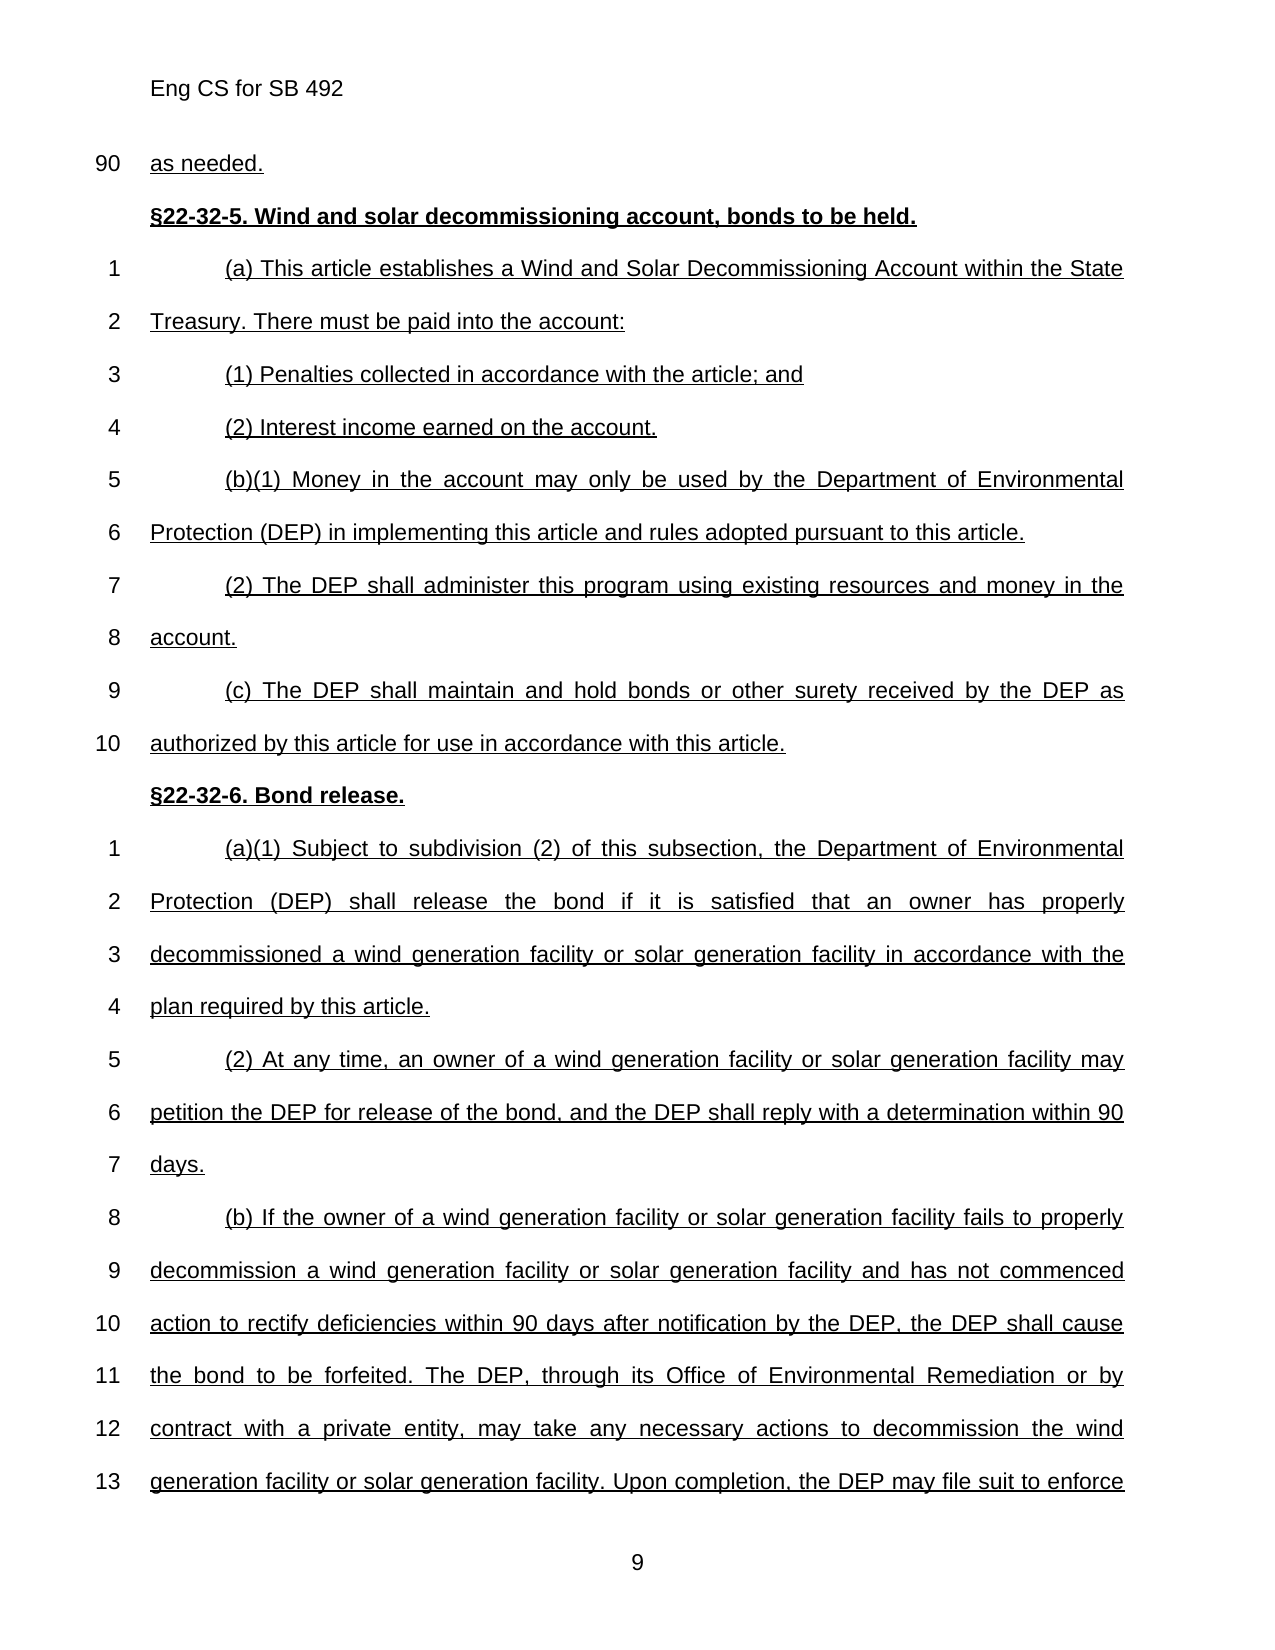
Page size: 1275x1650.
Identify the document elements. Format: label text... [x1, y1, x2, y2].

text (a) This article establishes a Wind and Solar Decommissioning Account within the State Treasury. There must be paid into the account: [150, 255, 1125, 334]
text (a)(1) Subject to subdivision (2) of this subsection, the Department of Environmental Protection (DEP) shall release the bond if it is satisfied that an owner has properly decommissioned a wind generation facility or solar generation facility in accordance with the plan required by this article. [150, 912, 1125, 963]
text (1) Penalties collected in accordance with the article; and [150, 361, 1125, 387]
text (2) At any time, an owner of a wind generation facility or solar generation facility may petition the DEP for release of the bond, and the DEP shall reply with a determination within 90 days. [150, 1046, 1125, 1178]
text (c) The DEP shall maintain and hold bonds or other surety received by the DEP as authorized by this article for use in accordance with this article. [150, 677, 1125, 756]
text (2) Interest income earned on the account. [150, 413, 1125, 440]
text (a)(1) Subject to subdivision (2) of this subsection, the Department of Environmental Protection (DEP) shall release the bond if it is satisfied that an owner has properly decommissioned a wind generation facility or solar generation facility in accordance with the plan required by this article. [150, 965, 1125, 1020]
text (a)(1) Subject to subdivision (2) of this subsection, the Department of Environmental Protection (DEP) shall release the bond if it is satisfied that an owner has properly decommissioned a wind generation facility or solar generation facility in accordance with the plan required by this article. [150, 835, 1125, 911]
text (b)(1) Money in the account may only be used by the Department of Environmental Protection (DEP) in implementing this article and rules adopted pursuant to this article. [150, 466, 1125, 545]
subtitle §22-32-5. Wind and solar decommissioning account, bonds to be held. [150, 203, 1125, 229]
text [150, 1281, 1125, 1490]
subtitle §22-32-6. Bond release. [150, 782, 1125, 809]
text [150, 150, 1125, 176]
text (2) The DEP shall administer this program using existing resources and money in the account. [150, 572, 1125, 651]
